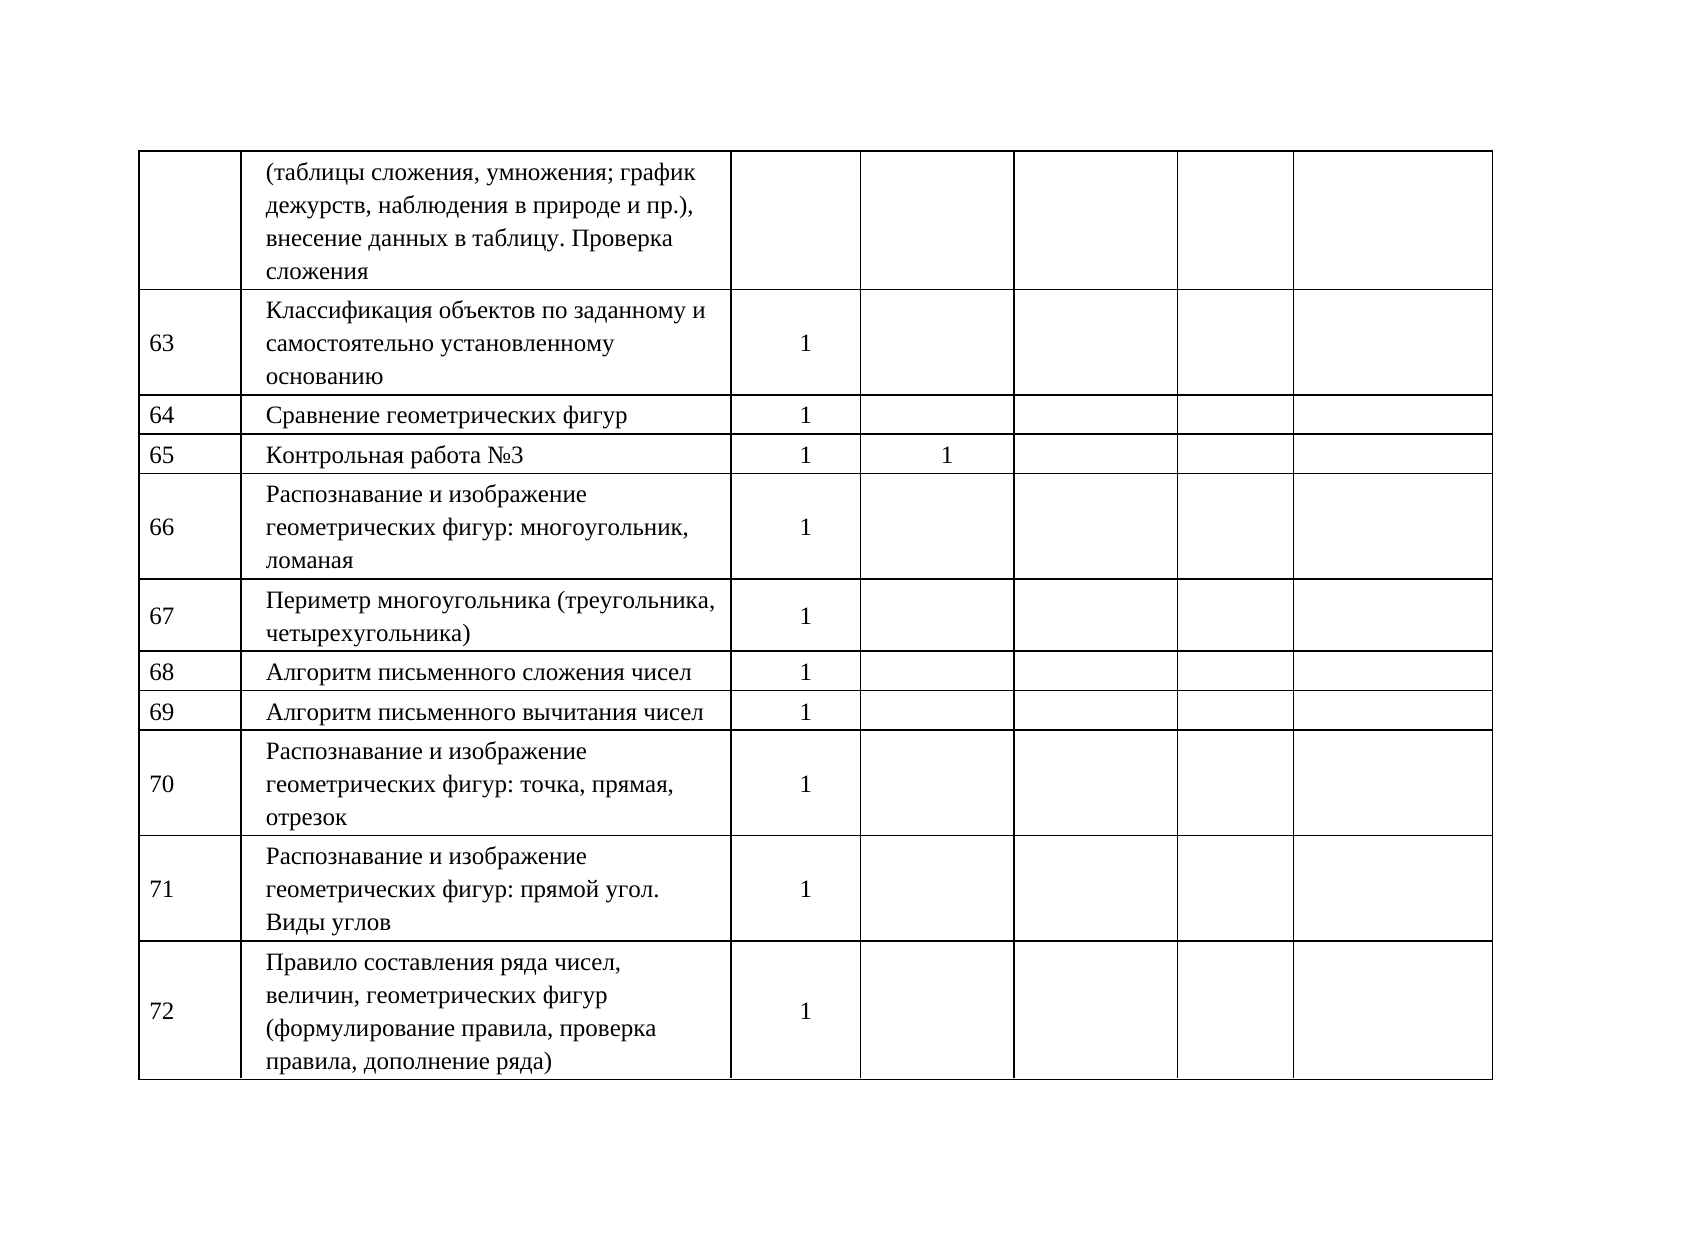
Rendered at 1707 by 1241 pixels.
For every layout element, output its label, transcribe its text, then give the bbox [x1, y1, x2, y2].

table_cell [1015, 290, 1177, 394]
table_cell [1178, 652, 1293, 690]
table_cell 1 [732, 836, 860, 940]
table_cell [1294, 474, 1492, 578]
table_cell 66 [140, 474, 240, 578]
table_cell [1015, 691, 1177, 729]
table_cell 1 [732, 731, 860, 834]
table_cell [1015, 652, 1177, 690]
table_cell [1015, 396, 1177, 433]
table_cell [861, 290, 1013, 394]
table_cell 1 [732, 396, 860, 433]
table_cell 1 [732, 290, 860, 394]
table_cell 1 [732, 942, 860, 1078]
table_cell [1015, 474, 1177, 578]
table_cell 69 [140, 691, 240, 729]
table_cell [861, 396, 1013, 433]
table_cell [1178, 290, 1293, 394]
table_cell Распознавание и изображение геометрических фигур: прямой угол. Виды углов [242, 836, 730, 940]
table_cell Алгоритм письменного сложения чисел [242, 652, 730, 690]
table_cell 1 [732, 474, 860, 578]
table_cell [1178, 435, 1293, 473]
table_cell [1294, 691, 1492, 729]
table_cell 1 [732, 435, 860, 473]
table_cell [1015, 152, 1177, 288]
table_cell 1 [732, 652, 860, 690]
table_cell [1178, 580, 1293, 650]
table_cell [861, 942, 1013, 1078]
table_cell 1 [732, 691, 860, 729]
table_cell [1015, 942, 1177, 1078]
table_cell 72 [140, 942, 240, 1078]
table_cell 65 [140, 435, 240, 473]
table_cell 1 [861, 435, 1013, 473]
table_cell 71 [140, 836, 240, 940]
table_cell Контрольная работа №3 [242, 435, 730, 473]
table_cell 62 [140, 152, 240, 288]
table_cell [1178, 152, 1293, 288]
table_cell [1294, 942, 1492, 1078]
table_cell Распознавание и изображение геометрических фигур: точка, прямая, отрезок [242, 731, 730, 834]
table_cell Правило составления ряда чисел, величин, геометрических фигур (формулирование правила, проверка правила, дополнение ряда) [242, 942, 730, 1078]
table_cell [861, 152, 1013, 288]
table_cell Алгоритм письменного вычитания чисел [242, 691, 730, 729]
table_cell Классификация объектов по заданному и самостоятельно установленному основанию [242, 290, 730, 394]
table_cell [1294, 731, 1492, 834]
table_cell [1015, 580, 1177, 650]
table_cell 1 [732, 152, 860, 288]
table_cell [861, 836, 1013, 940]
table_cell [1178, 691, 1293, 729]
table_cell [1178, 731, 1293, 834]
table_cell Распознавание и изображение геометрических фигур: многоугольник, ломаная [242, 474, 730, 578]
table_cell 64 [140, 396, 240, 433]
table_cell [1294, 290, 1492, 394]
table_cell 67 [140, 580, 240, 650]
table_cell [242, 152, 730, 288]
table_cell [1015, 836, 1177, 940]
table_cell [861, 580, 1013, 650]
table_cell [1015, 731, 1177, 834]
table_cell [1294, 396, 1492, 433]
table_cell [1294, 836, 1492, 940]
table_cell [1178, 474, 1293, 578]
table_cell Сравнение геометрических фигур [242, 396, 730, 433]
table_cell [1178, 836, 1293, 940]
table_cell [861, 474, 1013, 578]
table_cell [1178, 942, 1293, 1078]
table_cell [1015, 435, 1177, 473]
table_cell [1178, 396, 1293, 433]
table_cell Периметр многоугольника (треугольника, четырехугольника) [242, 580, 730, 650]
table_cell [1294, 435, 1492, 473]
table_cell [861, 731, 1013, 834]
table_cell [1294, 652, 1492, 690]
table_cell [861, 691, 1013, 729]
table_cell [861, 652, 1013, 690]
table_cell 70 [140, 731, 240, 834]
table_cell [1294, 580, 1492, 650]
table_cell 68 [140, 652, 240, 690]
table_cell 1 [732, 580, 860, 650]
table_cell 63 [140, 290, 240, 394]
table_cell [1294, 152, 1492, 288]
